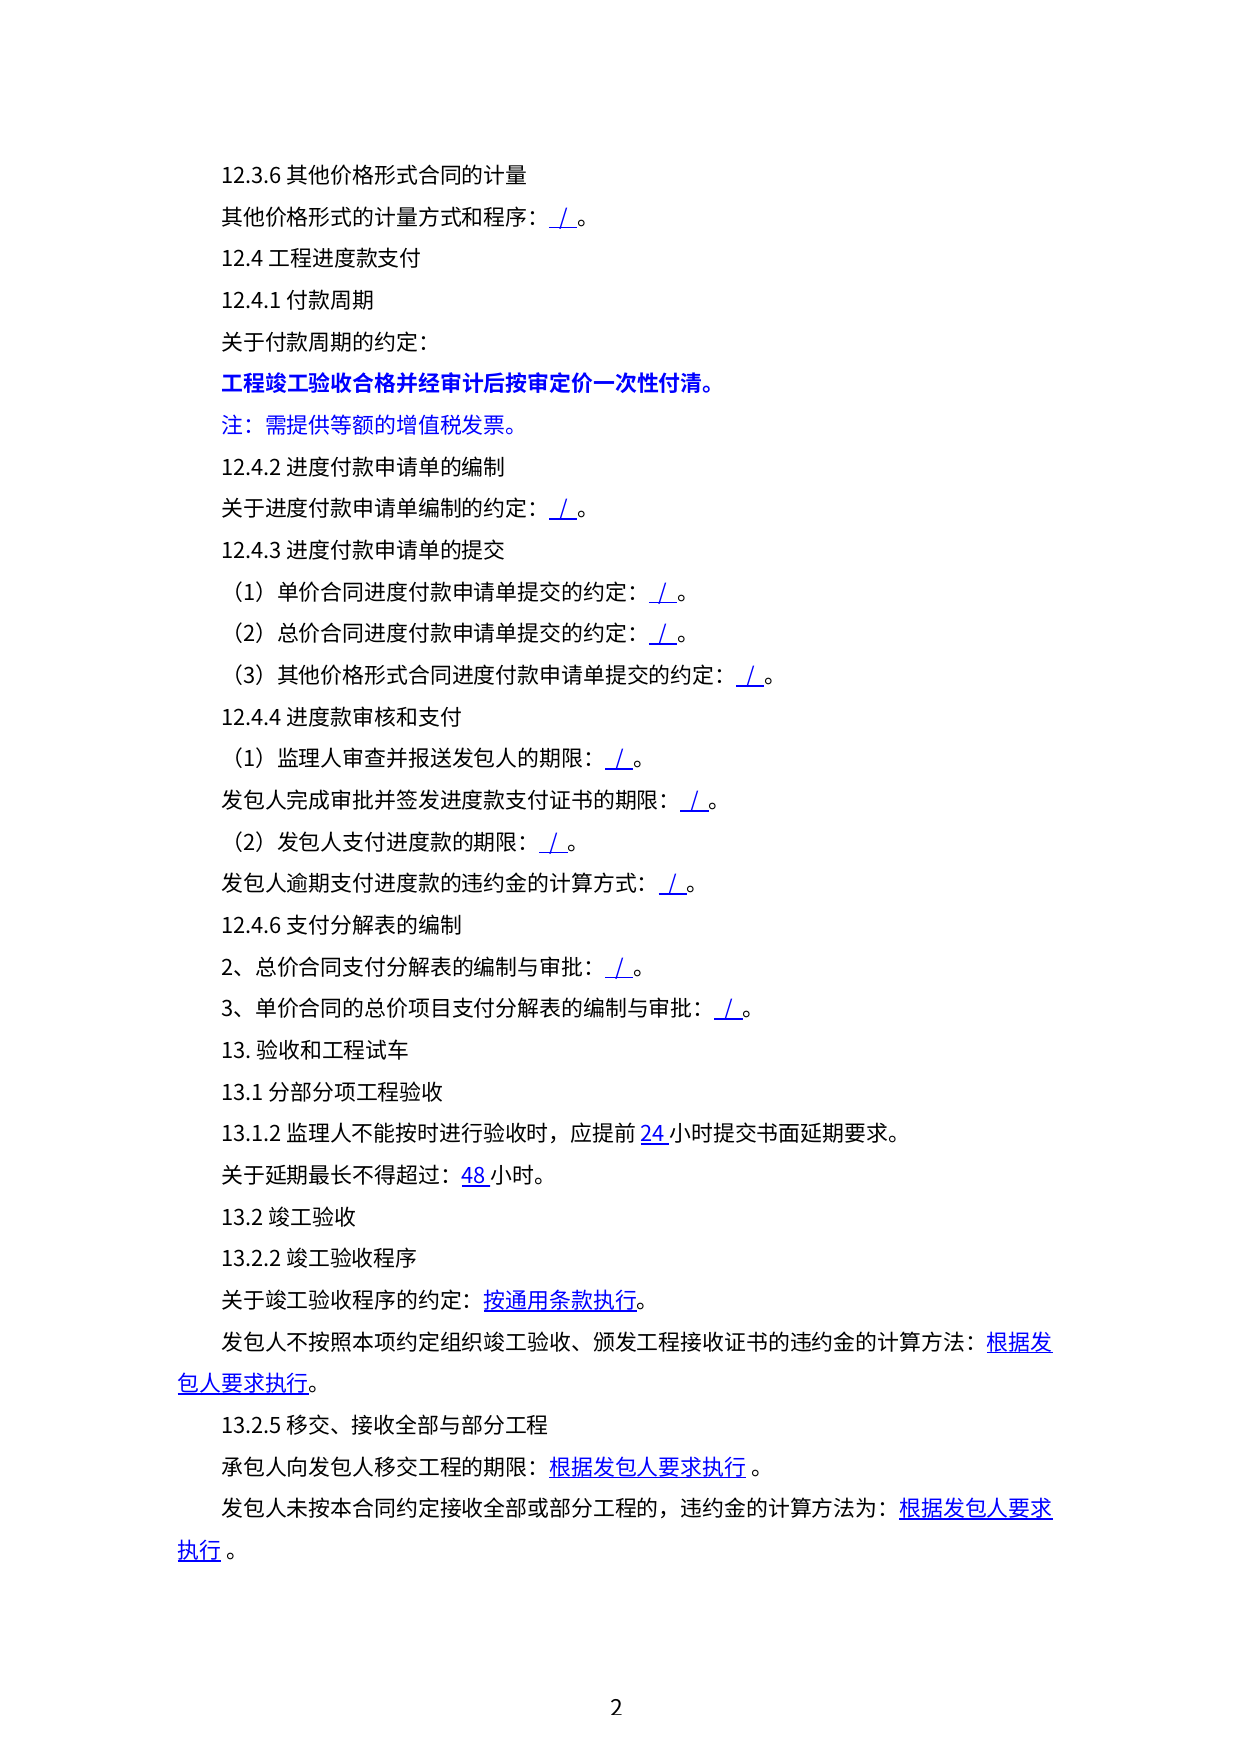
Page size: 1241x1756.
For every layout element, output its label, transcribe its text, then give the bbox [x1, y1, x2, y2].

text 工程竣工验收合格并经审计后按审定价一次性付清。 [177, 358, 1063, 400]
text 关于付款周期的约定： [177, 317, 1063, 358]
text 关于延期最长不得超过：48小时。 [177, 1150, 1063, 1192]
text 发包人不按照本项约定组织竣工验收、颁发工程接收证书的违约金的计算方法：根据发包人要求执行。 [177, 1317, 1063, 1400]
text 13.1.2监理人不能按时进行验收时，应提前24小时提交书面延期要求。 [177, 1108, 1063, 1150]
text 13. 验收和工程试车 [177, 1025, 1063, 1067]
text 2、总价合同支付分解表的编制与审批： / 。 [177, 942, 1063, 983]
text （2）总价合同进度付款申请单提交的约定： / 。 [177, 608, 1063, 650]
text 12.3.6 其他价格形式合同的计量 [177, 150, 1063, 192]
text 发包人逾期支付进度款的违约金的计算方式： / 。 [177, 858, 1063, 900]
text （1）监理人审查并报送发包人的期限： / 。 [177, 733, 1063, 775]
text 13.2.2竣工验收程序 [177, 1233, 1063, 1275]
text （1）单价合同进度付款申请单提交的约定： / 。 [177, 567, 1063, 608]
text 其他价格形式的计量方式和程序： / 。 [177, 192, 1063, 233]
text 关于进度付款申请单编制的约定： / 。 [177, 483, 1063, 525]
text 发包人未按本合同约定接收全部或部分工程的，违约金的计算方法为：根据发包人要求执行 。 [177, 1483, 1063, 1567]
text 12.4 工程进度款支付 [177, 233, 1063, 275]
text （2）发包人支付进度款的期限： / 。 [177, 817, 1063, 858]
text 3、单价合同的总价项目支付分解表的编制与审批： / 。 [177, 983, 1063, 1025]
text 13.1 分部分项工程验收 [177, 1067, 1063, 1108]
text 12.4.3 进度付款申请单的提交 [177, 525, 1063, 567]
text 12.4.4 进度款审核和支付 [177, 692, 1063, 733]
text 承包人向发包人移交工程的期限：根据发包人要求执行 。 [177, 1442, 1063, 1483]
text 12.4.2 进度付款申请单的编制 [177, 442, 1063, 483]
text 发包人完成审批并签发进度款支付证书的期限： / 。 [177, 775, 1063, 817]
text 12.4.1 付款周期 [177, 275, 1063, 317]
text 13.2.5移交、接收全部与部分工程 [177, 1400, 1063, 1442]
text 13.2 竣工验收 [177, 1192, 1063, 1233]
text 12.4.6 支付分解表的编制 [177, 900, 1063, 942]
text 注：需提供等额的增值税发票。 [177, 400, 1063, 442]
text （3）其他价格形式合同进度付款申请单提交的约定： / 。 [177, 650, 1063, 692]
text 关于竣工验收程序的约定：按通用条款执行。 [177, 1275, 1063, 1317]
